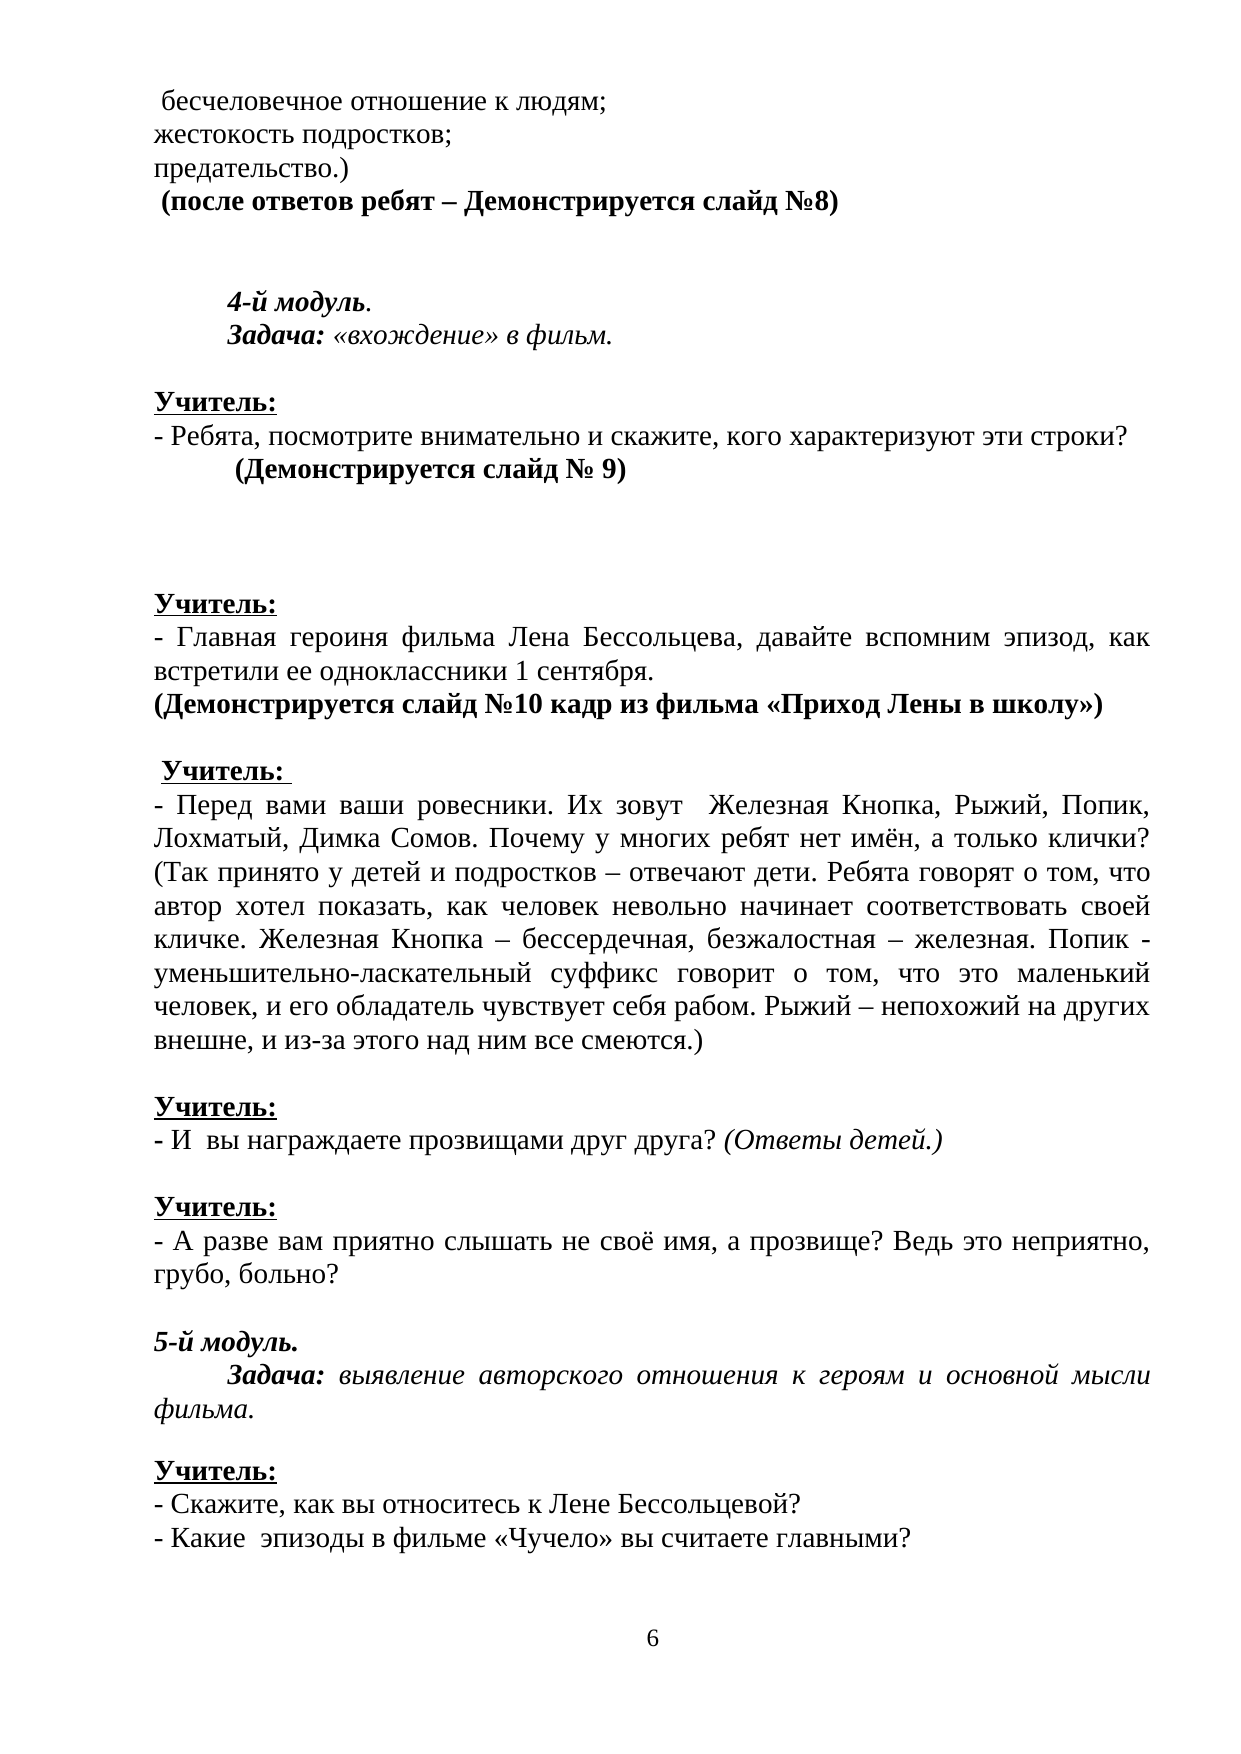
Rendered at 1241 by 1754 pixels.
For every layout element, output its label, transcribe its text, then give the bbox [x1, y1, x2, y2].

text 4-й модуль. [153, 284, 1152, 317]
text Учитель: [153, 1189, 1152, 1223]
text - Скажите, как вы относитесь к Лене Бессольцевой? [153, 1487, 1152, 1520]
text Задача: «вхождение» в фильм. [153, 317, 1152, 351]
text Учитель: [153, 753, 1152, 787]
text - Какие эпизоды в фильме «Чучело» вы считаете главными? [153, 1520, 1152, 1554]
text предательство.) [153, 150, 1152, 183]
text (Демонстрируется слайд № 9) [153, 452, 1152, 485]
text бесчеловечное отношение к людям; [153, 83, 1152, 116]
text - А разве вам приятно слышать не своё имя, а прозвище? Ведь это неприятно, грубо, больно? [153, 1223, 1152, 1290]
text - И вы награждаете прозвищами друг друга? (Ответы детей.) [153, 1122, 1152, 1156]
text Учитель: [153, 1453, 1152, 1487]
text Учитель: [153, 1089, 1152, 1122]
text (после ответов ребят – Демонстрируется слайд №8) [153, 183, 1152, 217]
text (Демонстрируется слайд №10 кадр из фильма «Приход Лены в школу») [153, 686, 1152, 720]
text - Перед вами ваши ровесники. Их зовут Железная Кнопка, Рыжий, Попик, Лохматый, Димка Сомов. Почему у многих ребят нет имён, а только клички? (Так принято у детей и подростков – отвечают дети. Ребята говорят о том, что автор хотел показать, как человек невольно начинает соответствовать своей кличке. Железная Кнопка – бессердечная, безжалостная – железная. Попик - уменьшительно-ласкательный суффикс говорит о том, что это маленький человек, и его обладатель чувствует себя рабом. Рыжий – непохожий на других внешне, и из-за этого над ним все смеются.) [153, 787, 1152, 1055]
text Учитель: [153, 586, 1152, 619]
text Учитель: [153, 384, 1152, 418]
text - Ребята, посмотрите внимательно и скажите, кого характеризуют эти строки? [153, 418, 1152, 452]
text - Главная героиня фильма Лена Бессольцева, давайте вспомним эпизод, как встретили ее одноклассники 1 сентября. [153, 619, 1152, 686]
text жестокость подростков; [153, 116, 1152, 150]
text 5-й модуль. [153, 1324, 1152, 1357]
text Задача: выявление авторского отношения к героям и основной мысли фильма. [153, 1357, 1152, 1424]
